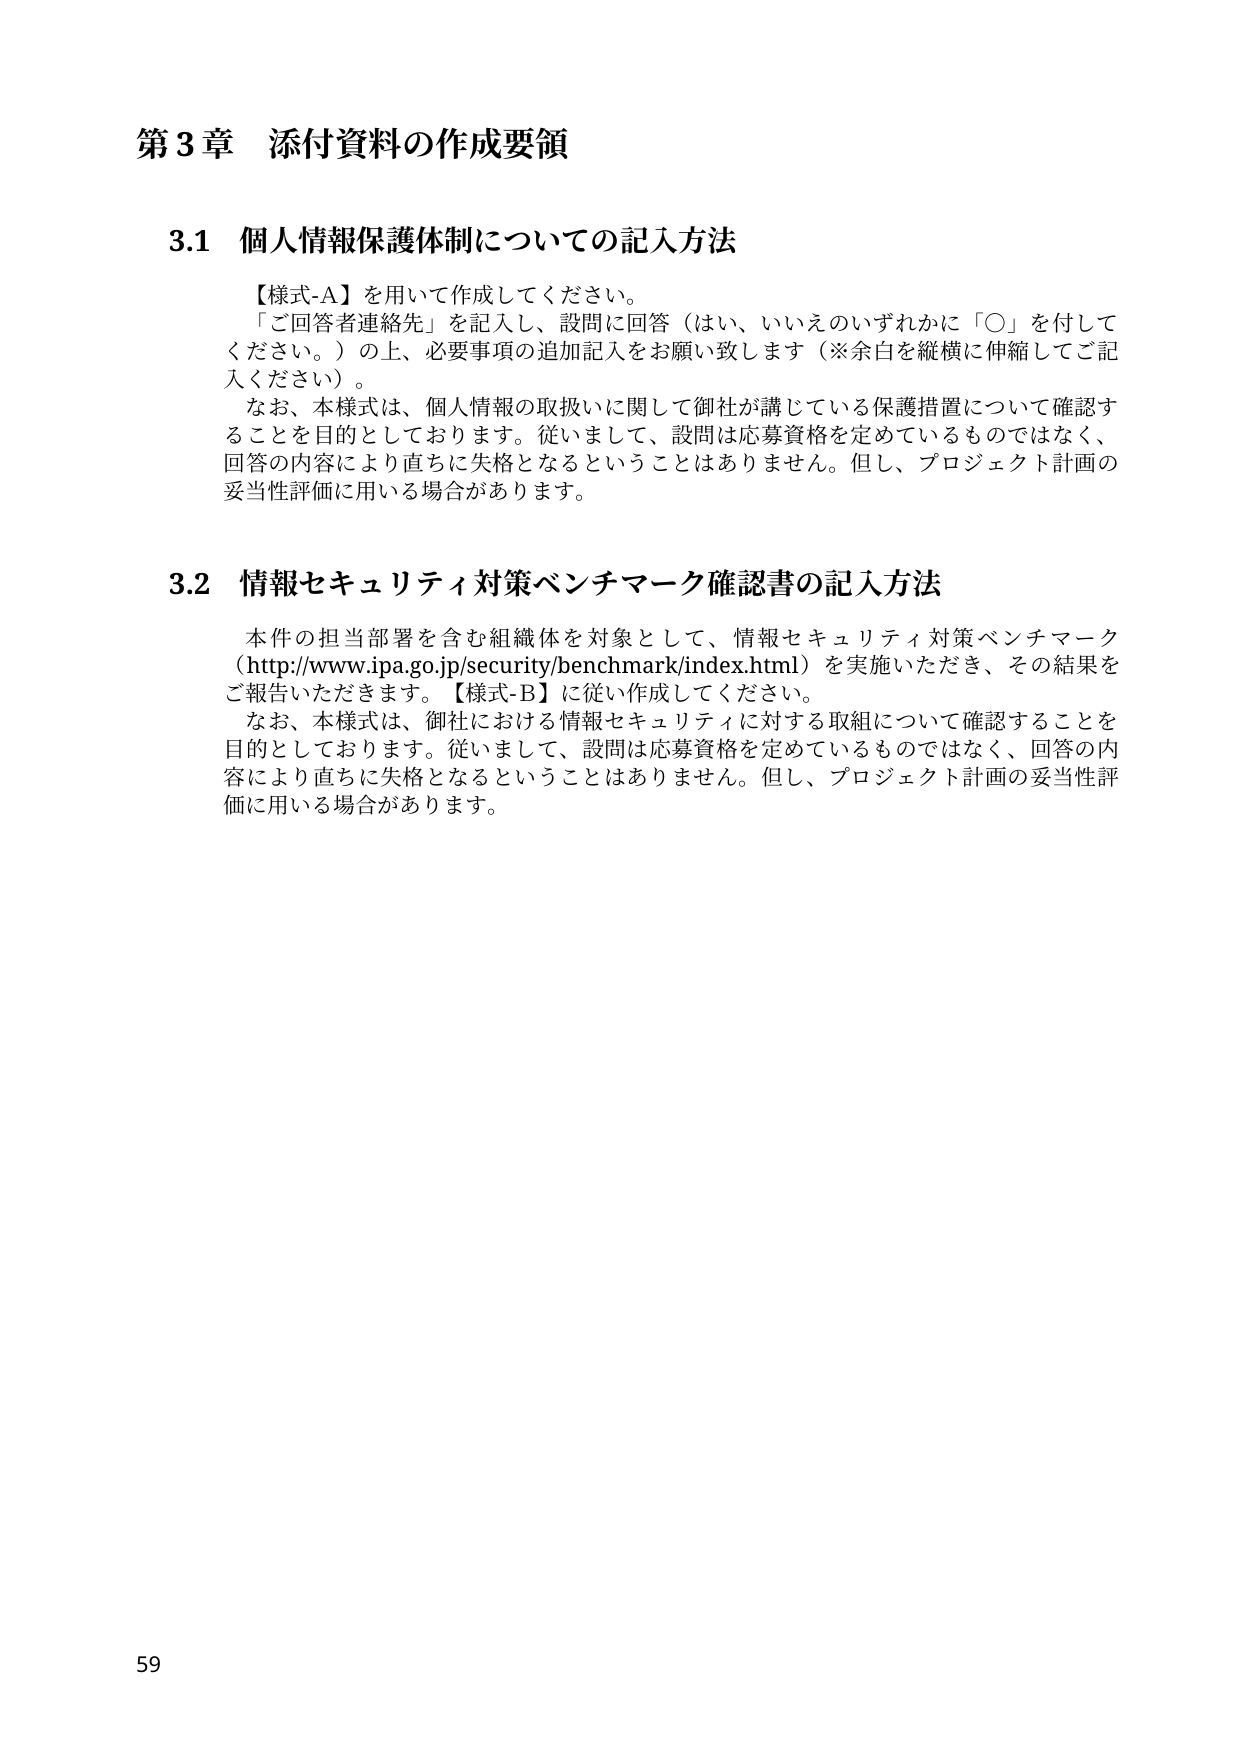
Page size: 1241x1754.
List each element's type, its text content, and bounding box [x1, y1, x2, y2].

text なお、本様式は、御社における情報セキュリティに対する取組について確認することを目的としております。従いまして、設問は応募資格を定めているものではなく、回答の内容により直ちに失格となるということはありません。但し、プロジェクト計画の妥当性評価に用いる場合があります。 [223, 707, 1122, 819]
text 3.2 情報セキュリティ対策ベンチマーク確認書の記入方法 [169, 561, 1122, 603]
text 【様式-Ａ】を用いて作成してください。 [223, 281, 1122, 309]
text 本件の担当部署を含む組織体を対象として、情報セキュリティ対策ベンチマーク（http://www.ipa.go.jp/security/benchmark/index.html）を実施いただき、その結果をご報告いただきます。【様式-Ｂ】に従い作成してください。 [223, 624, 1122, 707]
text 3.1 個人情報保護体制についての記入方法 [169, 218, 1122, 260]
text 第3章 添付資料の作成要領 [136, 118, 1122, 166]
text なお、本様式は、個人情報の取扱いに関して御社が講じている保護措置について確認することを目的としております。従いまして、設問は応募資格を定めているものではなく、回答の内容により直ちに失格となるということはありません。但し、プロジェクト計画の妥当性評価に用いる場合があります。 [223, 393, 1122, 505]
text 「ご回答者連絡先」を記入し、設問に回答（はい、いいえのいずれかに「○」を付してください。）の上、必要事項の追加記入をお願い致します（※余白を縦横に伸縮してご記入ください）。 [223, 309, 1122, 393]
